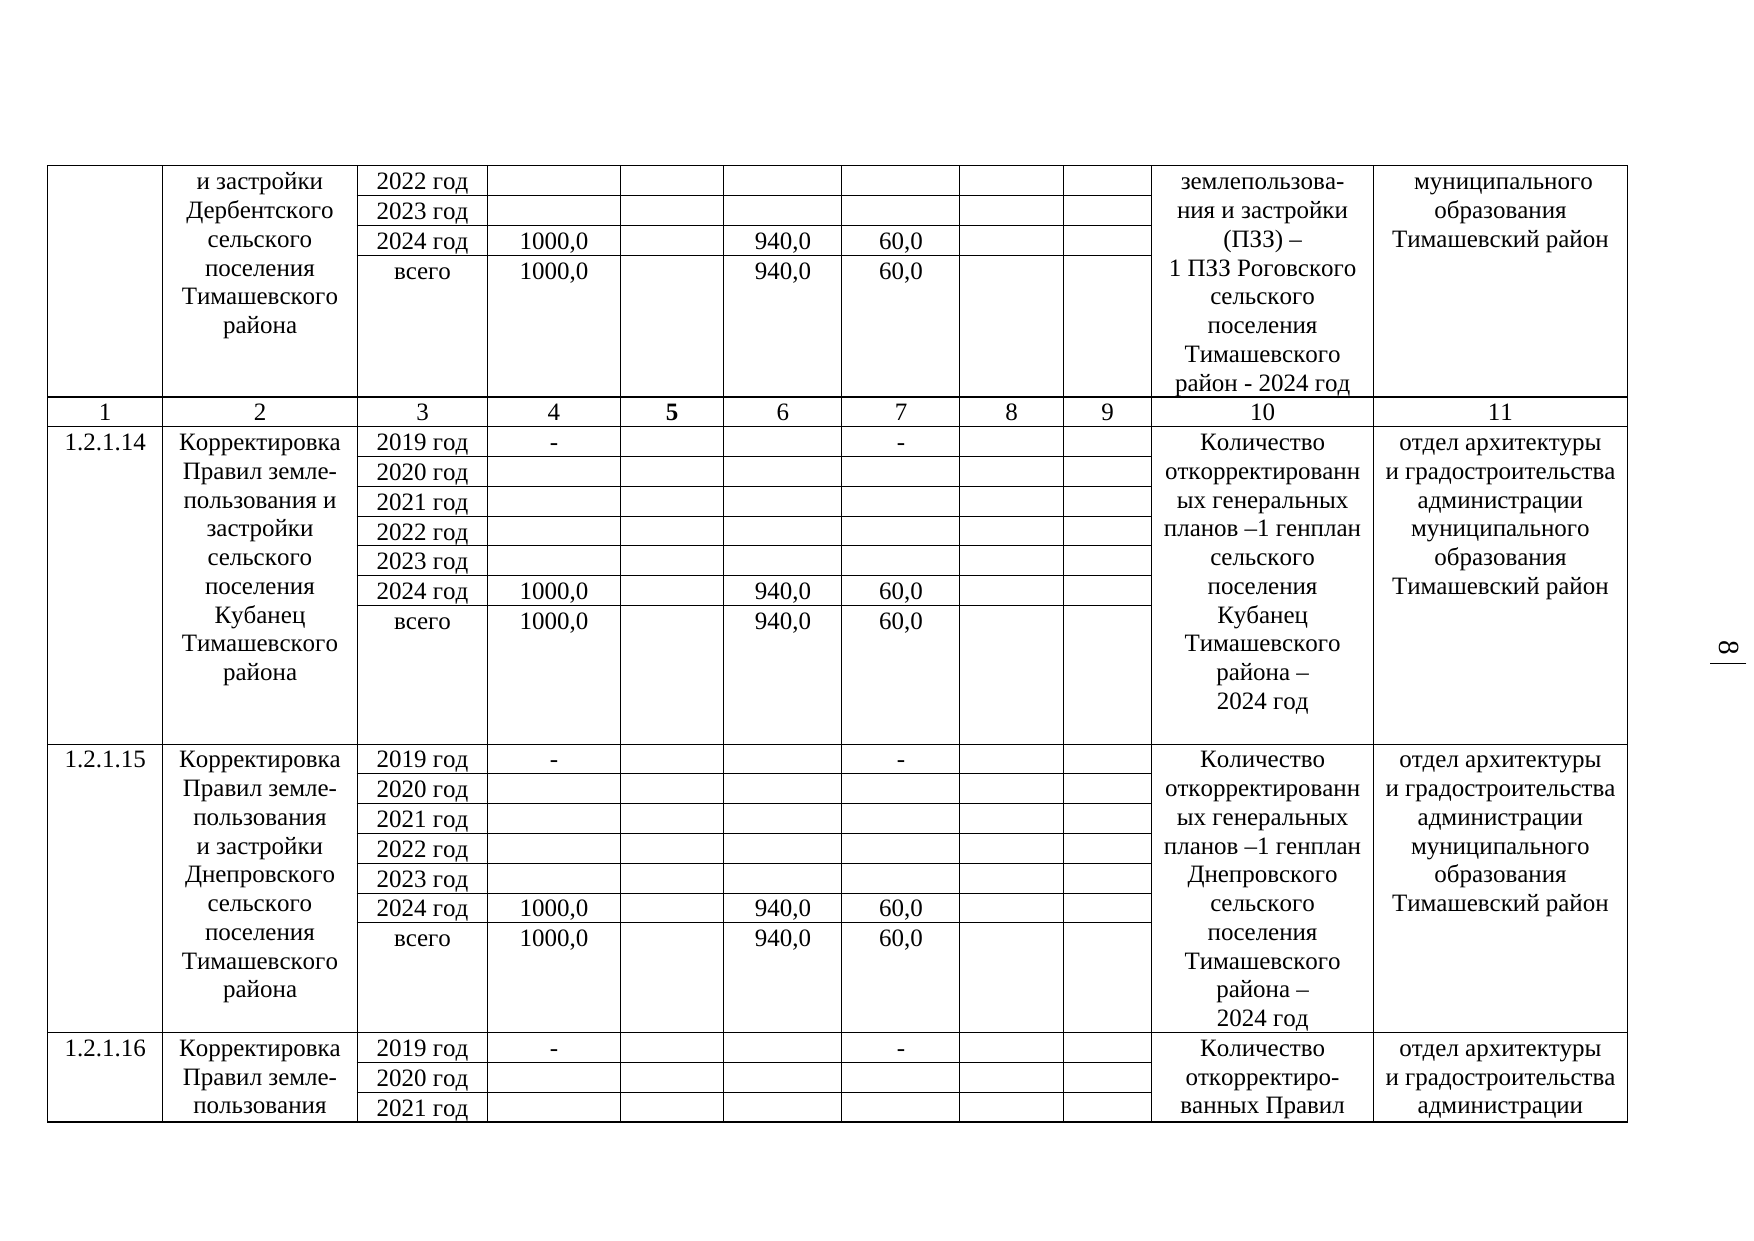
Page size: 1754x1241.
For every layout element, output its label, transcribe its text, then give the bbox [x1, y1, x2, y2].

table_cell 4 [488, 398, 620, 426]
table_cell 1000,0 [488, 226, 620, 255]
table_cell [1064, 1063, 1151, 1092]
table_cell [1064, 166, 1151, 195]
table_cell всего [358, 256, 487, 396]
table_cell [621, 1063, 723, 1092]
table_cell [1064, 576, 1151, 605]
table_cell [724, 774, 841, 803]
table_cell [960, 427, 1063, 456]
table_cell 2022 год [358, 517, 487, 545]
table_cell [724, 457, 841, 486]
table_cell 2024 год [358, 894, 487, 922]
table_cell [1064, 196, 1151, 225]
table_cell отдел архитектуры и градостроительства администрации муниципального образования Тимашевский район [1374, 745, 1627, 1032]
table_cell 2023 год [358, 546, 487, 575]
table_cell [960, 517, 1063, 545]
table_cell [488, 196, 620, 225]
table_cell [842, 517, 959, 545]
table_cell [960, 546, 1063, 575]
table_cell [960, 226, 1063, 255]
table_cell [1064, 546, 1151, 575]
table_cell - [488, 1033, 620, 1062]
table_cell [1064, 457, 1151, 486]
table_cell [960, 804, 1063, 833]
table_cell [621, 804, 723, 833]
table_cell 940,0 [724, 923, 841, 1032]
table_cell 2020 год [358, 1063, 487, 1092]
table_cell [960, 1093, 1063, 1121]
table_cell 1000,0 [488, 256, 620, 396]
table_cell [1064, 745, 1151, 773]
table_cell - [842, 1033, 959, 1062]
table_cell [960, 745, 1063, 773]
table_cell [488, 487, 620, 516]
table_cell [842, 487, 959, 516]
table_cell [621, 226, 723, 255]
table_cell 2024 год [358, 576, 487, 605]
table_cell [621, 894, 723, 922]
table_cell Количество откорректированных генеральных планов –1 генплан сельского поселения Кубанец Тимашевского района – 2024 год [1152, 427, 1373, 743]
table_cell [724, 196, 841, 225]
table_cell 2022 год [358, 166, 487, 195]
table_cell [724, 864, 841, 892]
table_cell [1064, 1093, 1151, 1121]
table_cell [621, 923, 723, 1032]
table_cell [621, 256, 723, 396]
table_cell [960, 487, 1063, 516]
table_cell [842, 546, 959, 575]
table_cell [724, 487, 841, 516]
table_cell 940,0 [724, 226, 841, 255]
table_cell [842, 196, 959, 225]
table_cell [1064, 256, 1151, 396]
table_cell [488, 1063, 620, 1092]
table_cell [960, 774, 1063, 803]
table_cell 5 [621, 398, 723, 426]
table_cell - [488, 745, 620, 773]
table_cell [724, 834, 841, 863]
table_cell отдел архитектуры и градостроительства администрации муниципального образования Тимашевский район [1374, 427, 1627, 743]
table_cell 2 [163, 398, 357, 426]
table_cell Корректировка Правил земле-пользования и застройки сельского поселения Кубанец Тимашевского района [163, 427, 357, 743]
table_cell [621, 196, 723, 225]
table_cell [724, 1093, 841, 1121]
table_cell Корректировка Правил земле-пользования и застройки Днепровского сельского поселения Тимашевского района [163, 745, 357, 1032]
table_cell 2020 год [358, 457, 487, 486]
table_cell [724, 745, 841, 773]
table_cell [488, 457, 620, 486]
table_cell 11 [1374, 398, 1627, 426]
table_cell 1.2.1.14 [48, 427, 162, 743]
table_cell 2019 год [358, 427, 487, 456]
table_cell [960, 923, 1063, 1032]
table_cell 1 [48, 398, 162, 426]
table_cell [1064, 1033, 1151, 1062]
table_cell [960, 576, 1063, 605]
table_cell [724, 517, 841, 545]
table_cell [1064, 894, 1151, 922]
table_cell 60,0 [842, 226, 959, 255]
table_cell [621, 834, 723, 863]
table_cell Количество откорректированных генеральных планов –1 генплан Днепровского сельского поселения Тимашевского района – 2024 год [1152, 745, 1373, 1032]
table_cell [488, 517, 620, 545]
table_cell 10 [1152, 398, 1373, 426]
table_cell 60,0 [842, 606, 959, 743]
table_cell [960, 457, 1063, 486]
table_cell - [842, 745, 959, 773]
table_cell - [488, 427, 620, 456]
table_cell [960, 894, 1063, 922]
table_cell [960, 166, 1063, 195]
table_cell 60,0 [842, 894, 959, 922]
table_cell всего [358, 606, 487, 743]
table_cell [842, 804, 959, 833]
table_cell [488, 864, 620, 892]
table_cell [960, 1063, 1063, 1092]
table_cell [1064, 864, 1151, 892]
table_cell отдел архитектуры и градостроительства администрации муниципального образования Тимашевский район [1374, 1033, 1627, 1121]
table_cell - [842, 427, 959, 456]
table_cell [621, 427, 723, 456]
table_cell 60,0 [842, 923, 959, 1032]
table_cell [724, 166, 841, 195]
table_cell [488, 1093, 620, 1121]
table_cell 940,0 [724, 256, 841, 396]
table_cell [488, 546, 620, 575]
table_cell [724, 1033, 841, 1062]
table_cell 8 [960, 398, 1063, 426]
table_cell [842, 774, 959, 803]
table_cell [842, 834, 959, 863]
table_cell 2021 год [358, 804, 487, 833]
table_cell 3 [358, 398, 487, 426]
table_cell 9 [1064, 398, 1151, 426]
table_cell [960, 256, 1063, 396]
table_cell [621, 546, 723, 575]
table_cell [488, 774, 620, 803]
table_cell 940,0 [724, 606, 841, 743]
table_cell 7 [842, 398, 959, 426]
table_cell [621, 1093, 723, 1121]
table_cell 1000,0 [488, 606, 620, 743]
table_cell 2022 год [358, 834, 487, 863]
table_cell [960, 196, 1063, 225]
table_cell [842, 457, 959, 486]
table_cell [842, 864, 959, 892]
table_cell 2024 год [358, 226, 487, 255]
table_cell 940,0 [724, 894, 841, 922]
table_cell [1064, 427, 1151, 456]
table_cell [1064, 923, 1151, 1032]
table_cell 2023 год [358, 196, 487, 225]
table_cell [960, 606, 1063, 743]
table_cell [621, 576, 723, 605]
table_cell [960, 1033, 1063, 1062]
table_cell [488, 166, 620, 195]
table_cell [621, 745, 723, 773]
table_cell [724, 1063, 841, 1092]
table_cell всего [358, 923, 487, 1032]
table_cell 2021 год [358, 1093, 487, 1121]
table_cell [724, 546, 841, 575]
table_cell [488, 834, 620, 863]
table_cell [621, 517, 723, 545]
table_cell [1064, 517, 1151, 545]
table_cell 1000,0 [488, 923, 620, 1032]
table_cell [724, 804, 841, 833]
table_cell [621, 606, 723, 743]
table_cell 1.2.1.16 [48, 1033, 162, 1121]
table_cell [488, 804, 620, 833]
table_cell 1.2.1.15 [48, 745, 162, 1032]
table_cell [1064, 487, 1151, 516]
table_cell [621, 864, 723, 892]
table_cell 2019 год [358, 1033, 487, 1062]
table_cell [1064, 226, 1151, 255]
table_cell 2020 год [358, 774, 487, 803]
table_cell 1000,0 [488, 894, 620, 922]
table_cell [1064, 606, 1151, 743]
table_cell [621, 166, 723, 195]
table_cell 60,0 [842, 256, 959, 396]
table_cell [621, 487, 723, 516]
table_cell 940,0 [724, 576, 841, 605]
table_cell 2019 год [358, 745, 487, 773]
table_cell [1064, 774, 1151, 803]
table_cell 2023 год [358, 864, 487, 892]
table_cell 60,0 [842, 576, 959, 605]
table_cell Корректировка Правил земле-пользования и застройки Новокорсунского сельского поселения Тимашевского района [163, 1033, 357, 1121]
table_cell [960, 864, 1063, 892]
table_cell [842, 1063, 959, 1092]
table_cell Количество откорректиро-ванных Правил землепользова-ния и застройки (ПЗЗ) – 1 ПЗЗ Новокорсунского сельского посе-ления Тимашев-ского район – 2024 год [1152, 1033, 1373, 1121]
table_cell [621, 457, 723, 486]
table_cell 6 [724, 398, 841, 426]
table_cell [1064, 834, 1151, 863]
table_cell [842, 1093, 959, 1121]
table_cell [842, 166, 959, 195]
table_cell [1064, 804, 1151, 833]
table_cell [960, 834, 1063, 863]
table_cell [621, 1033, 723, 1062]
table_cell 1000,0 [488, 576, 620, 605]
table_cell [724, 427, 841, 456]
table_cell [621, 774, 723, 803]
table_cell 2021 год [358, 487, 487, 516]
